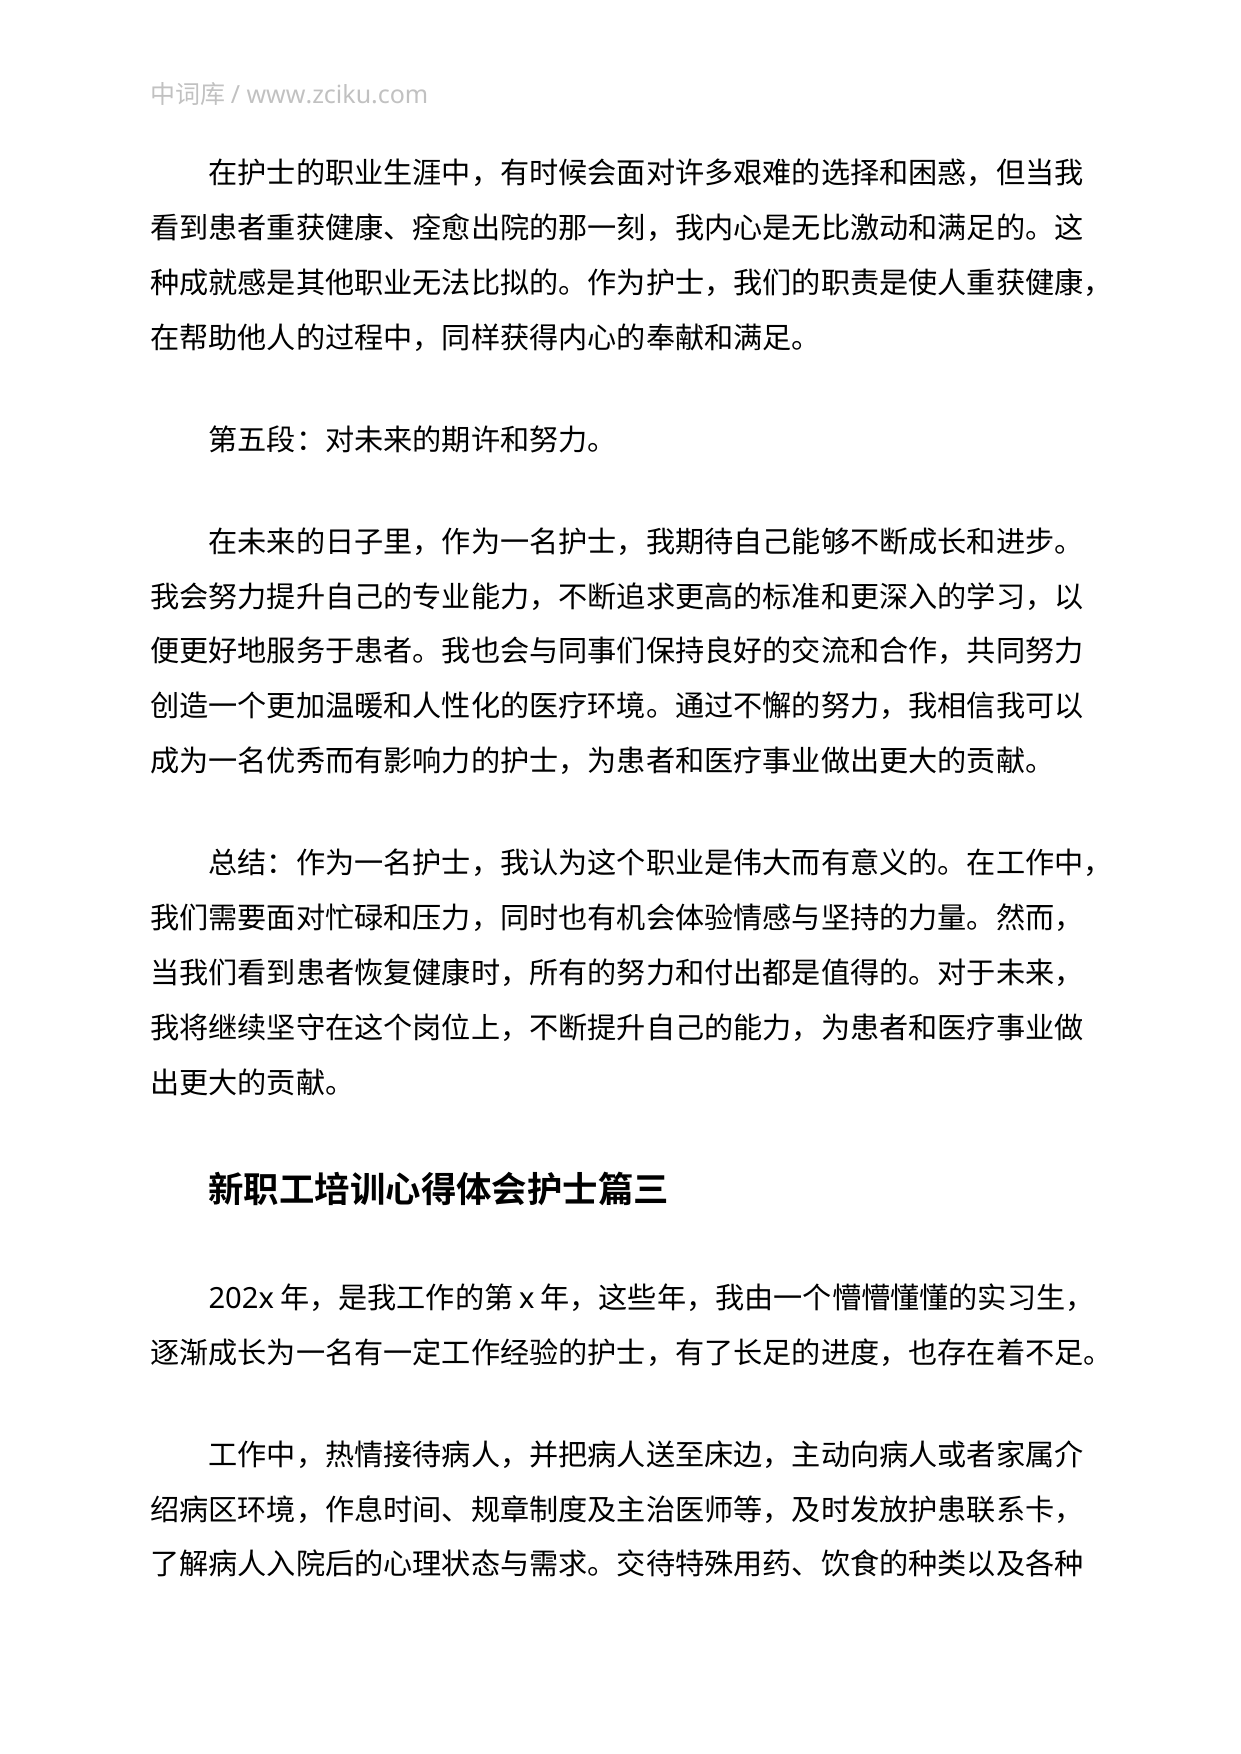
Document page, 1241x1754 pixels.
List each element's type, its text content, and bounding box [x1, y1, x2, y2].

text 202x年，是我工作的第x年，这些年，我由一个懵懵懂懂的实习生，逐渐成长为一名有一定工作经验的护士，有了长足的进度，也存在着不足。 [150, 1274, 1090, 1372]
text 新职工培训心得体会护士篇三 [150, 1161, 1090, 1212]
text 在未来的日子里，作为一名护士，我期待自己能够不断成长和进步。我会努力提升自己的专业能力，不断追求更高的标准和更深入的学习，以便更好地服务于患者。我也会与同事们保持良好的交流和合作，共同努力创造一个更加温暖和人性化的医疗环境。通过不懈的努力，我相信我可以成为一名优秀而有影响力的护士，为患者和医疗事业做出更大的贡献。 [150, 518, 1090, 780]
text 总结：作为一名护士，我认为这个职业是伟大而有意义的。在工作中，我们需要面对忙碌和压力，同时也有机会体验情感与坚持的力量。然而，当我们看到患者恢复健康时，所有的努力和付出都是值得的。对于未来，我将继续坚守在这个岗位上，不断提升自己的能力，为患者和医疗事业做出更大的贡献。 [150, 839, 1090, 1101]
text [150, 1431, 1090, 1583]
text 在护士的职业生涯中，有时候会面对许多艰难的选择和困惑，但当我看到患者重获健康、痊愈出院的那一刻，我内心是无比激动和满足的。这种成就感是其他职业无法比拟的。作为护士，我们的职责是使人重获健康，在帮助他人的过程中，同样获得内心的奉献和满足。 [150, 150, 1090, 357]
text 第五段：对未来的期许和努力。 [150, 416, 1090, 459]
